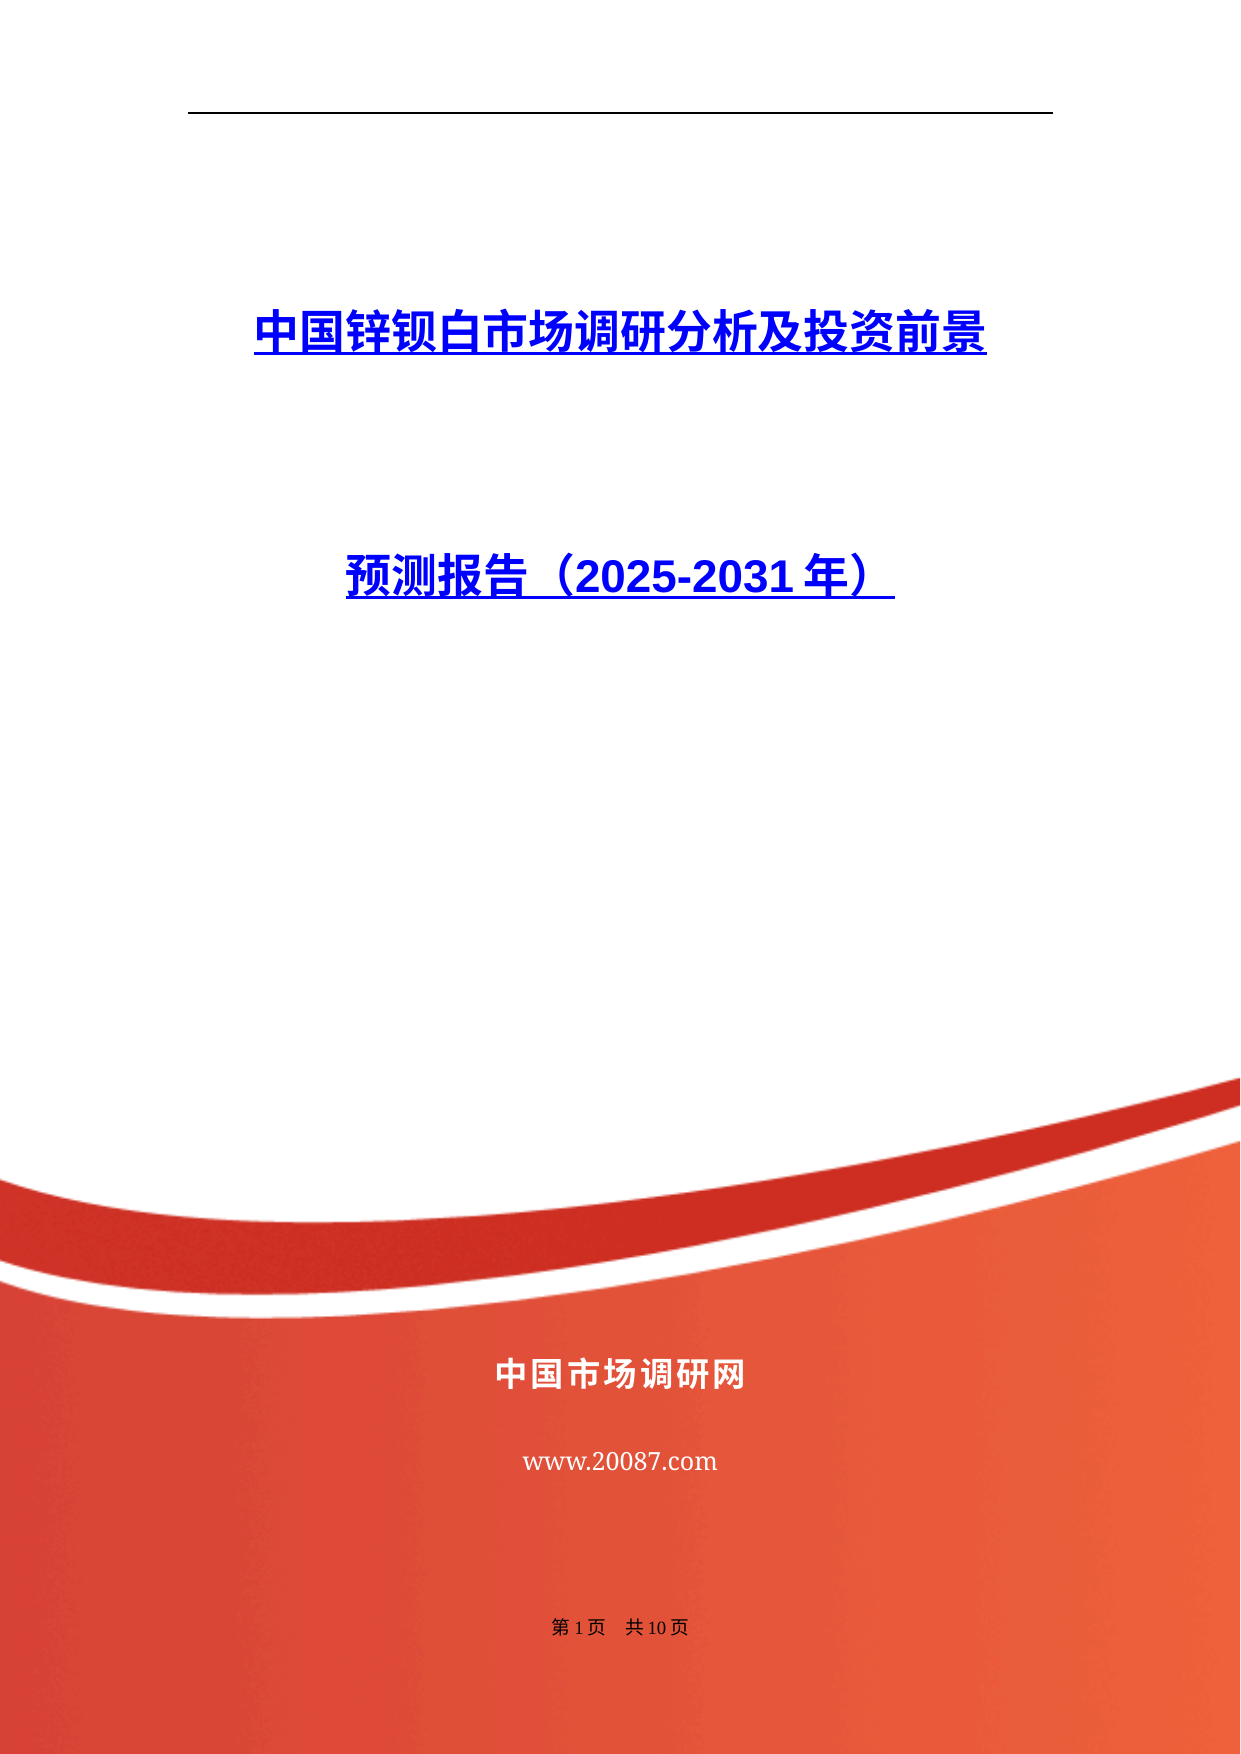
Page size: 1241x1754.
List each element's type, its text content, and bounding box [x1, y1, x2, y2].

subtitle 中国市场调研网 [187, 1339, 1053, 1404]
table_header 中国锌钡白市场调研分析及投资前景预测报告（2025-2031年） [188, 207, 1053, 773]
text www.20087.com [187, 1428, 1053, 1493]
picture [0, 1006, 1241, 1754]
